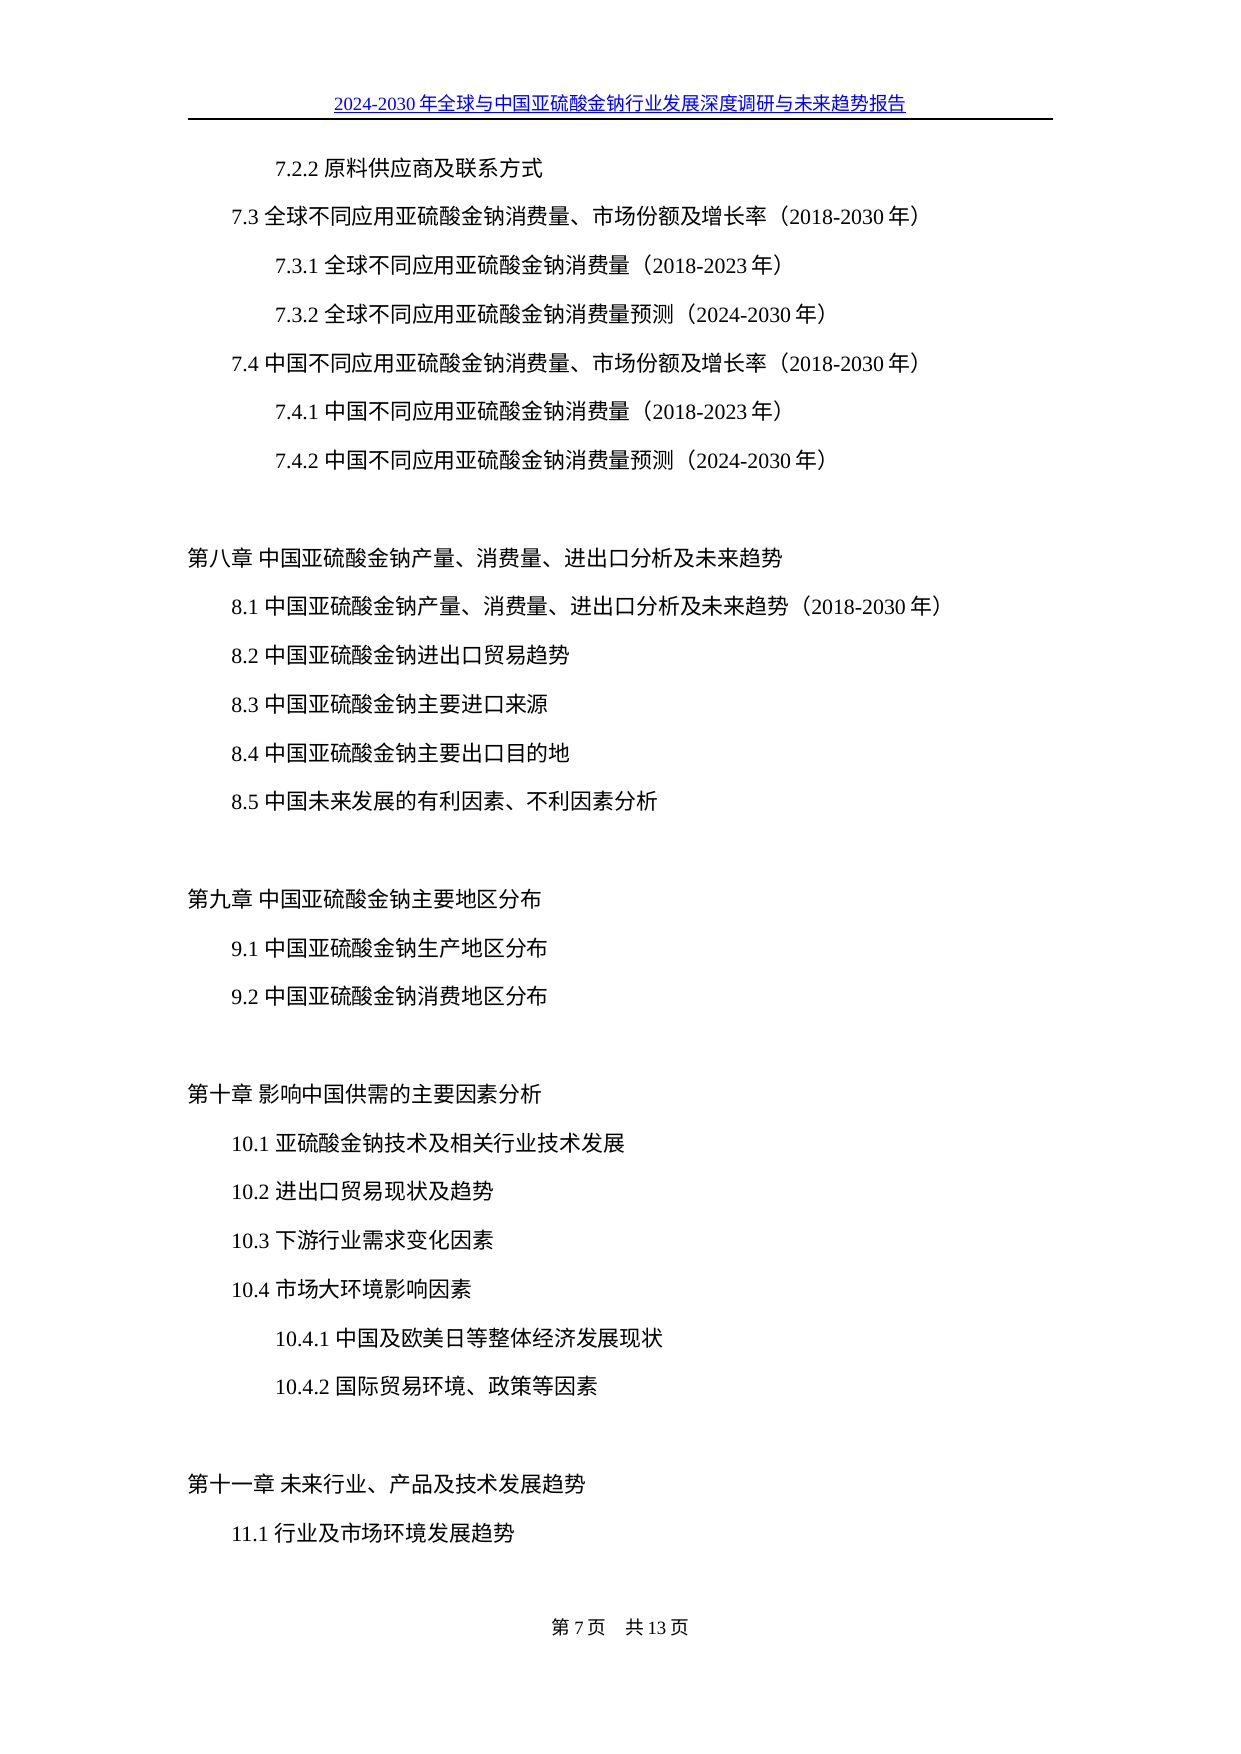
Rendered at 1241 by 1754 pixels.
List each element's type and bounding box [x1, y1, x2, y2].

text [187, 150, 1053, 1548]
